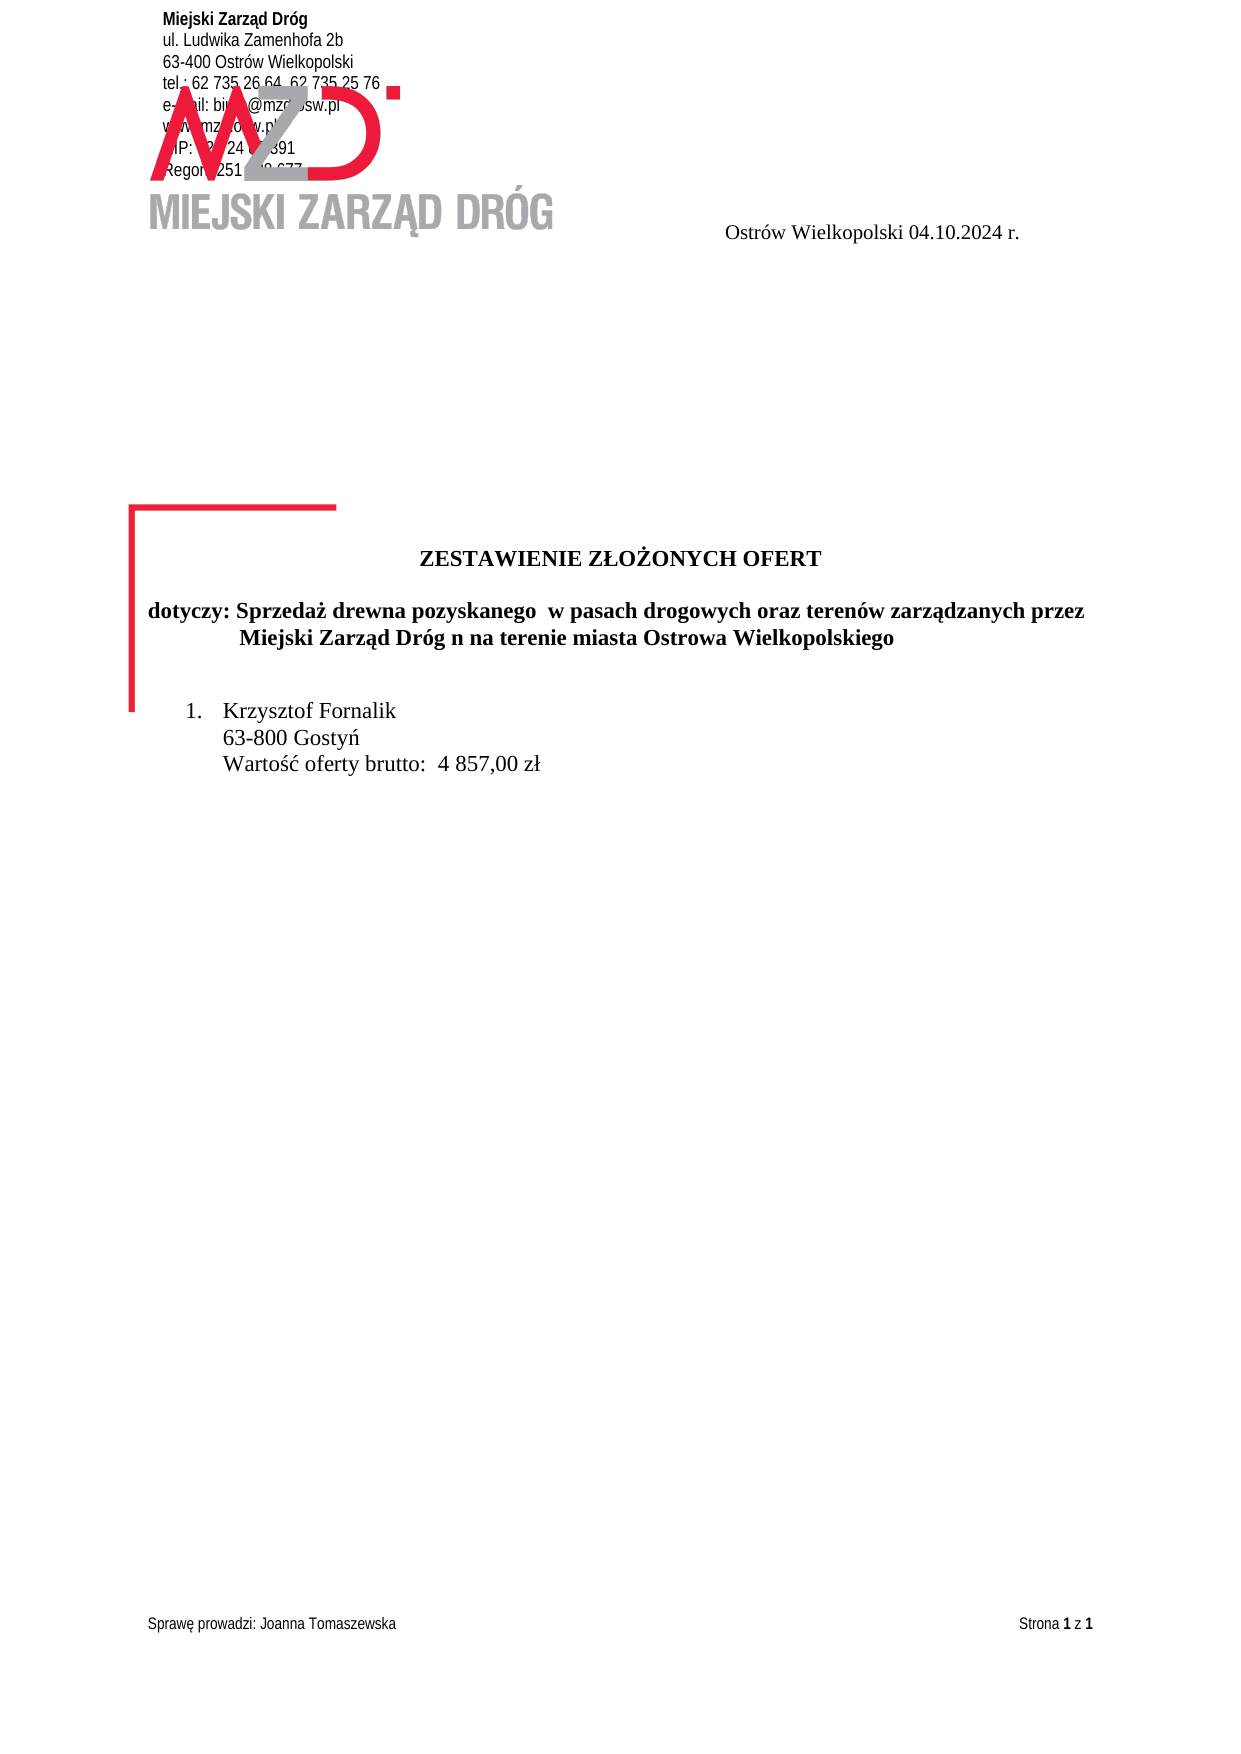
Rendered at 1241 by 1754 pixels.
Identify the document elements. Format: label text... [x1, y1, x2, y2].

text Wartość oferty brutto: 4 857,00 zł [223, 750, 1093, 776]
text Miejski Zarząd Dróg n na terenie miasta Ostrowa Wielkopolskiego [148, 624, 1093, 650]
text dotyczy: Sprzedaż drewna pozyskanego w pasach drogowych oraz terenów zarządzanych przez [148, 597, 1093, 624]
text ZESTAWIENIE ZŁOŻONYCH OFERT [148, 545, 1093, 571]
picture [0, 415, 481, 755]
picture [147, 84, 554, 240]
text 63-800 Gostyń [223, 724, 1093, 750]
list Krzysztof Fornalik [185, 697, 1093, 724]
